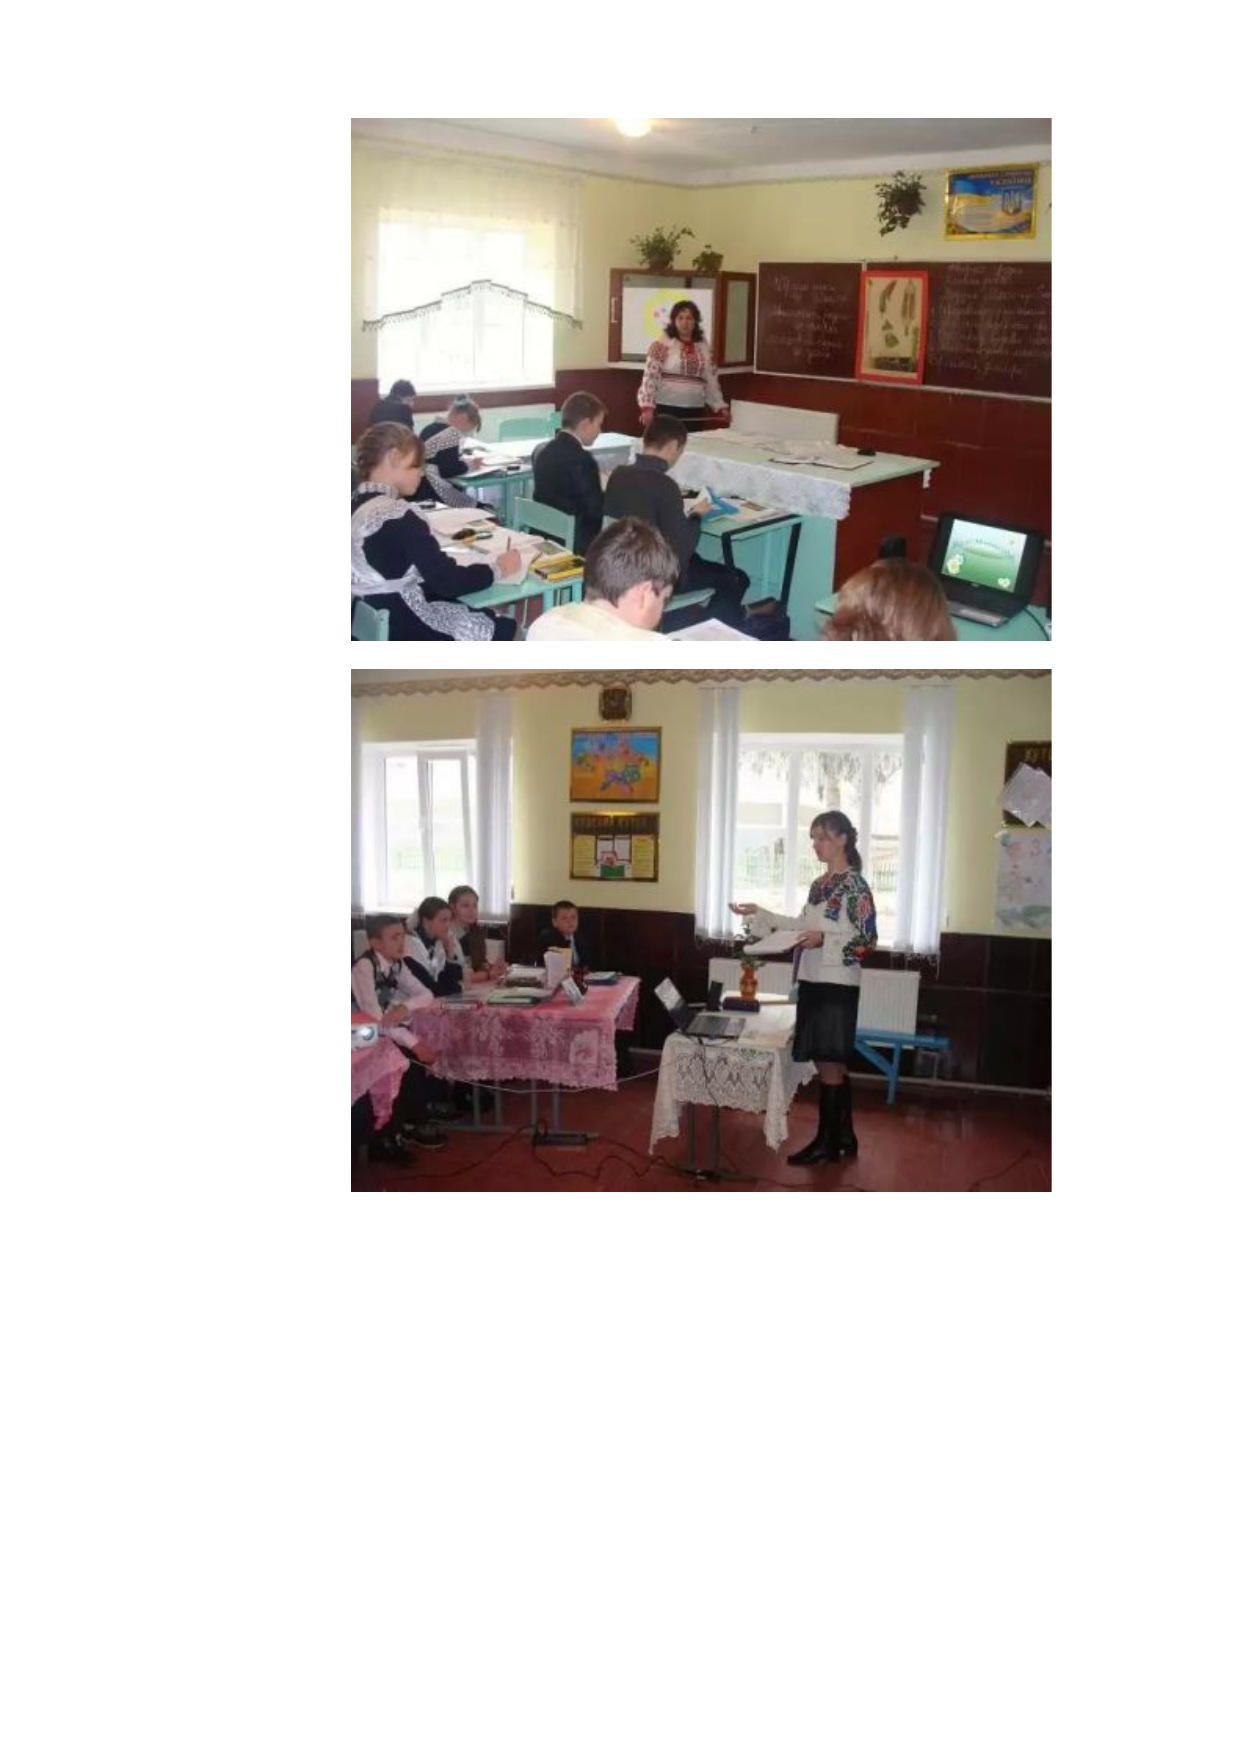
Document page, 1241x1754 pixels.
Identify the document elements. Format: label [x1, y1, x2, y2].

picture [351, 669, 1052, 1192]
picture [351, 118, 1052, 641]
